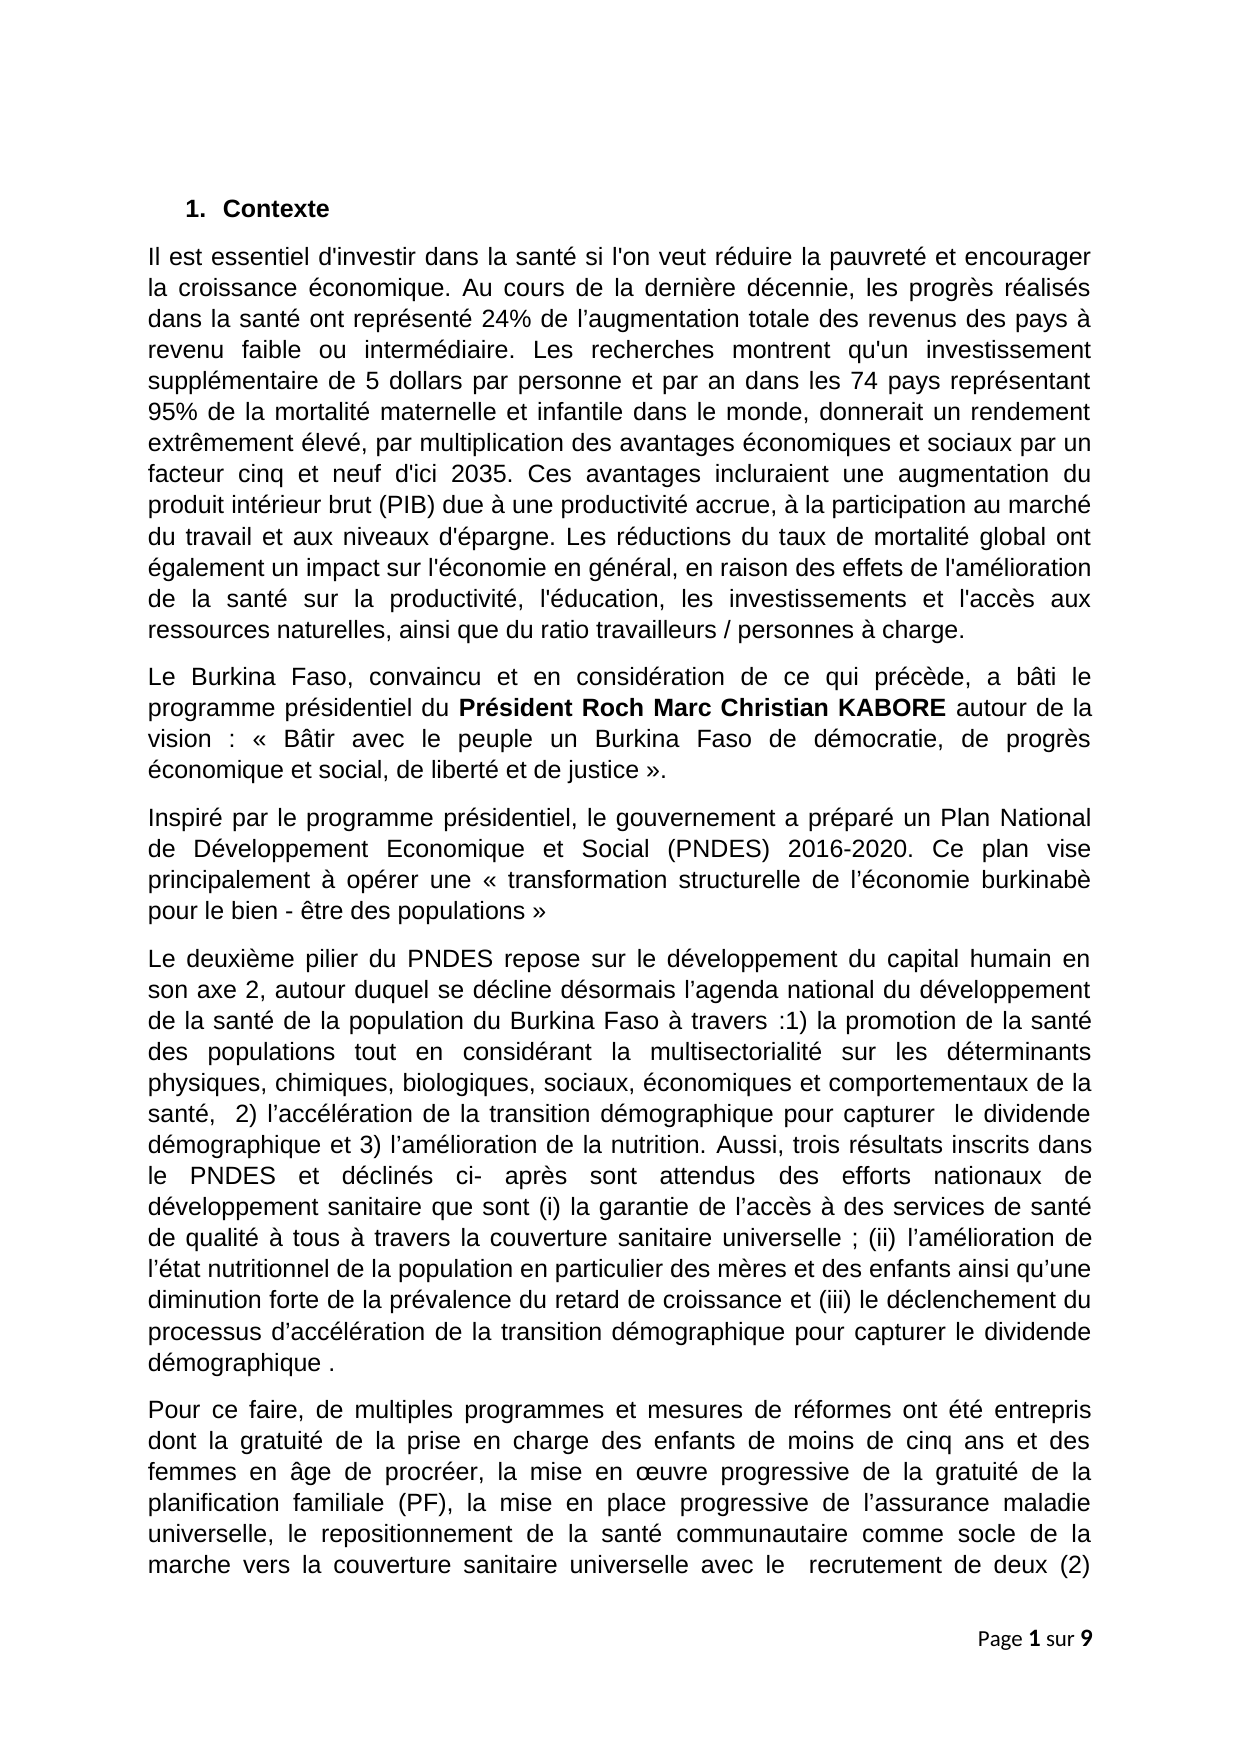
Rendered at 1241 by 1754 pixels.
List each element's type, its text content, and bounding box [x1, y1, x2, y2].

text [148, 1395, 1093, 1579]
text Il est essentiel d'investir dans la santé si l'on veut réduire la pauvreté et encourager la croissance économique. Au cours de la dernière décennie, les progrès réalisés dans la santé ont représenté 24% de l’augmentation totale des revenus des pays à revenu faible ou intermédiaire. Les recherches montrent qu'un investissement supplémentaire de 5 dollars par personne et par an dans les 74 pays représentant 95% de la mortalité maternelle et infantile dans le monde, donnerait un rendement extrêmement élevé, par multiplication des avantages économiques et sociaux par un facteur cinq et neuf d'ici 2035. Ces avantages incluraient une augmentation du produit intérieur brut (PIB) due à une productivité accrue, à la participation au marché du travail et aux niveaux d'épargne. Les réductions du taux de mortalité global ont également un impact sur l'économie en général, en raison des effets de l'amélioration de la santé sur la productivité, l'éducation, les investissements et l'accès aux ressources naturelles, ainsi que du ratio travailleurs / personnes à charge. [148, 242, 1093, 643]
text Le deuxième pilier du PNDES repose sur le développement du capital humain en son axe 2, autour duquel se décline désormais l’agenda national du développement de la santé de la population du Burkina Faso à travers :1) la promotion de la santé des populations tout en considérant la multisectorialité sur les déterminants physiques, chimiques, biologiques, sociaux, économiques et comportementaux de la santé, 2) l’accélération de la transition démographique pour capturer le dividende démographique et 3) l’amélioration de la nutrition. Aussi, trois résultats inscrits dans le PNDES et déclinés ci- après sont attendus des efforts nationaux de développement sanitaire que sont (i) la garantie de l’accès à des services de santé de qualité à tous à travers la couverture sanitaire universelle ; (ii) l’amélioration de l’état nutritionnel de la population en particulier des mères et des enfants ainsi qu’une diminution forte de la prévalence du retard de croissance et (iii) le déclenchement du processus d’accélération de la transition démographique pour capturer le dividende démographique . [148, 944, 1093, 1376]
text Inspiré par le programme présidentiel, le gouvernement a préparé un Plan National de Développement Economique et Social (PNDES) 2016-2020. Ce plan vise principalement à opérer une « transformation structurelle de l’économie burkinabè pour le bien - être des populations » [148, 803, 1093, 925]
text Le Burkina Faso, convaincu et en considération de ce qui précède, a bâti le programme présidentiel du Président Roch Marc Christian KABORE autour de la vision : « Bâtir avec le peuple un Burkina Faso de démocratie, de progrès économique et social, de liberté et de justice ». [148, 662, 1093, 784]
list Contexte [185, 194, 1093, 223]
